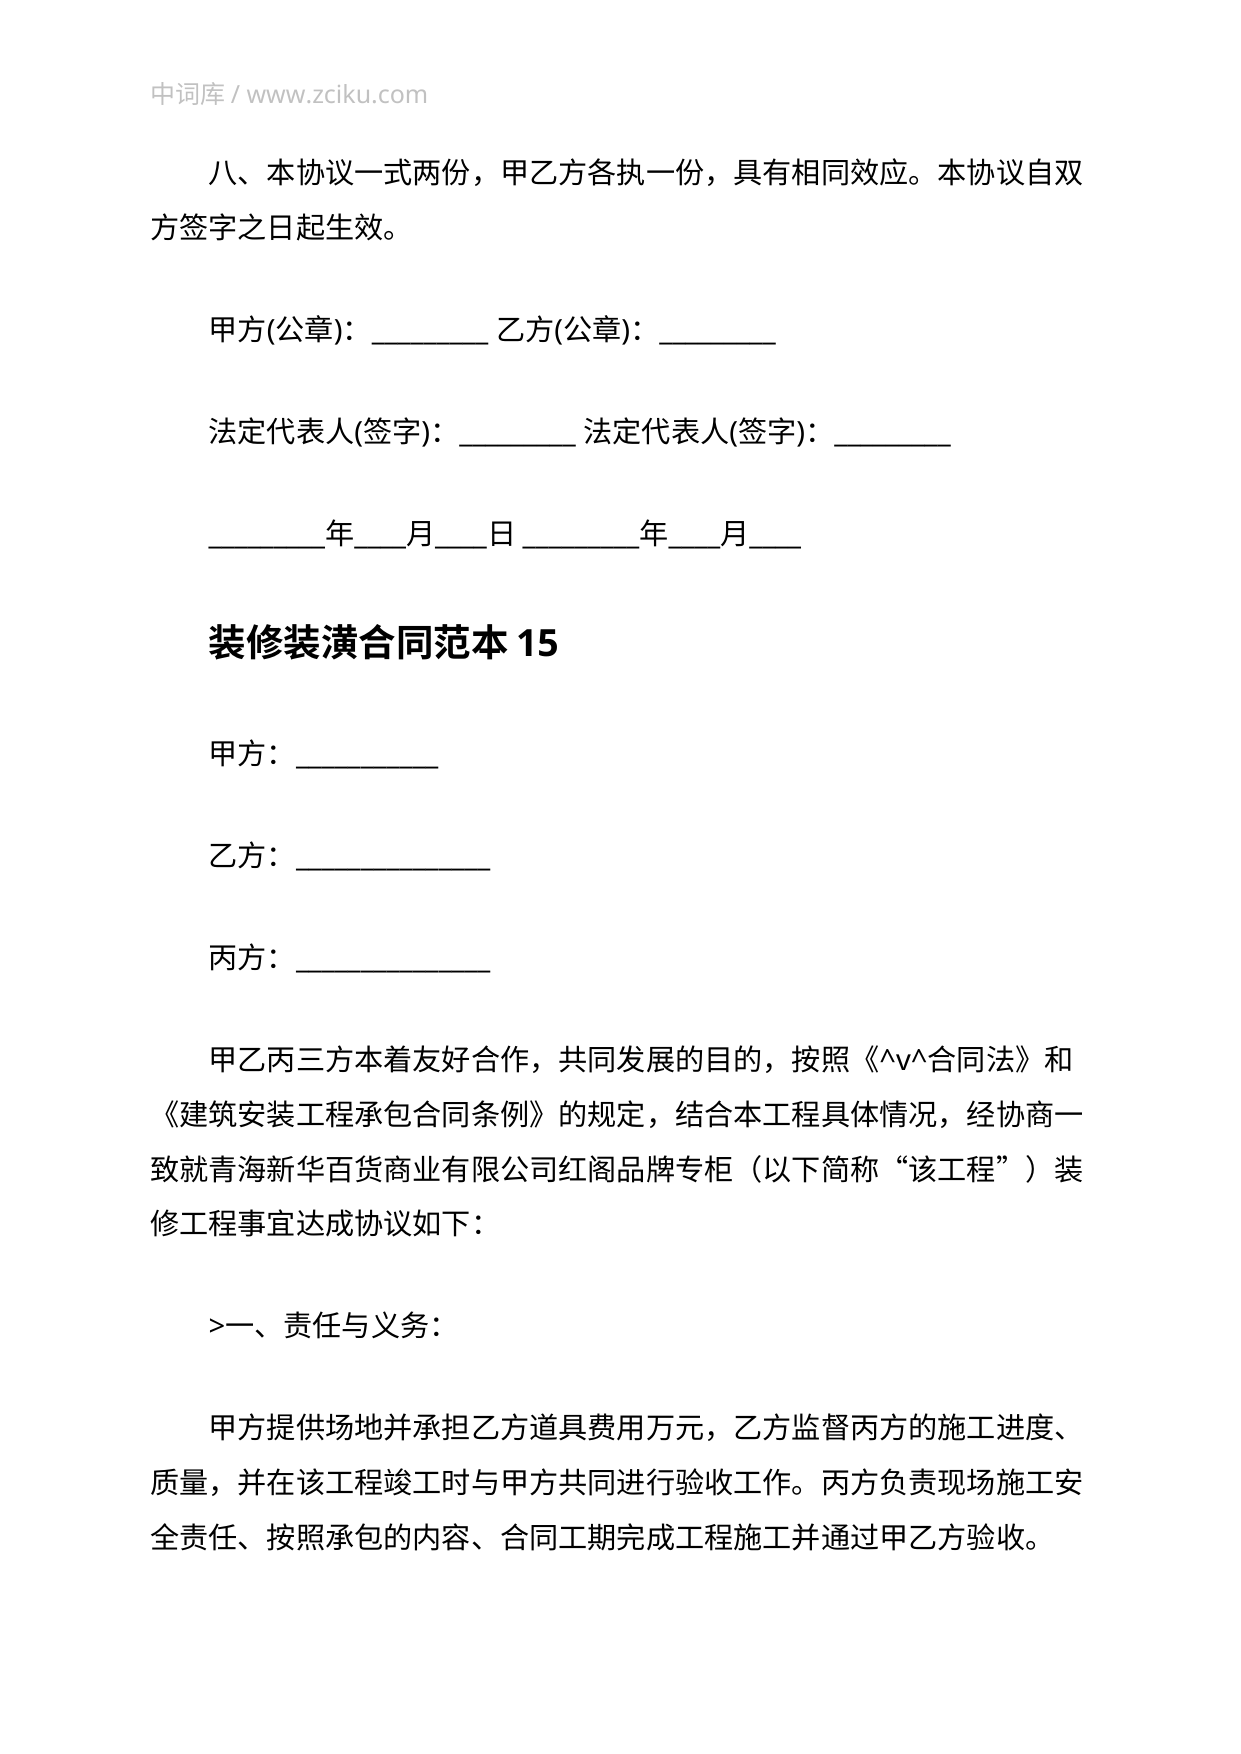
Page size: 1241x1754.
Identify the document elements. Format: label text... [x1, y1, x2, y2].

text 甲乙丙三方本着友好合作，共同发展的目的，按照《^v^合同法》和《建筑安装工程承包合同条例》的规定，结合本工程具体情况，经协商一致就青海新华百货商业有限公司红阁品牌专柜（以下简称“该工程”）装修工程事宜达成协议如下： [150, 1036, 1090, 1243]
text 甲方(公章)：_________ 乙方(公章)：_________ [150, 307, 1090, 349]
text 甲方：___________ [150, 730, 1090, 773]
text 法定代表人(签字)：_________ 法定代表人(签字)：_________ [150, 409, 1090, 451]
text 乙方：_______________ [150, 832, 1090, 874]
text >一、责任与义务： [150, 1303, 1090, 1345]
text 装修装潢合同范本15 [150, 613, 1090, 667]
text 甲方提供场地并承担乙方道具费用万元，乙方监督丙方的施工进度、质量，并在该工程竣工时与甲方共同进行验收工作。丙方负责现场施工安全责任、按照承包的内容、合同工期完成工程施工并通过甲乙方验收。 [150, 1405, 1090, 1557]
text _________年____月____日 _________年____月____ [150, 511, 1090, 553]
text 丙方：_______________ [150, 934, 1090, 977]
text 八、本协议一式两份，甲乙方各执一份，具有相同效应。本协议自双方签字之日起生效。 [150, 150, 1090, 247]
